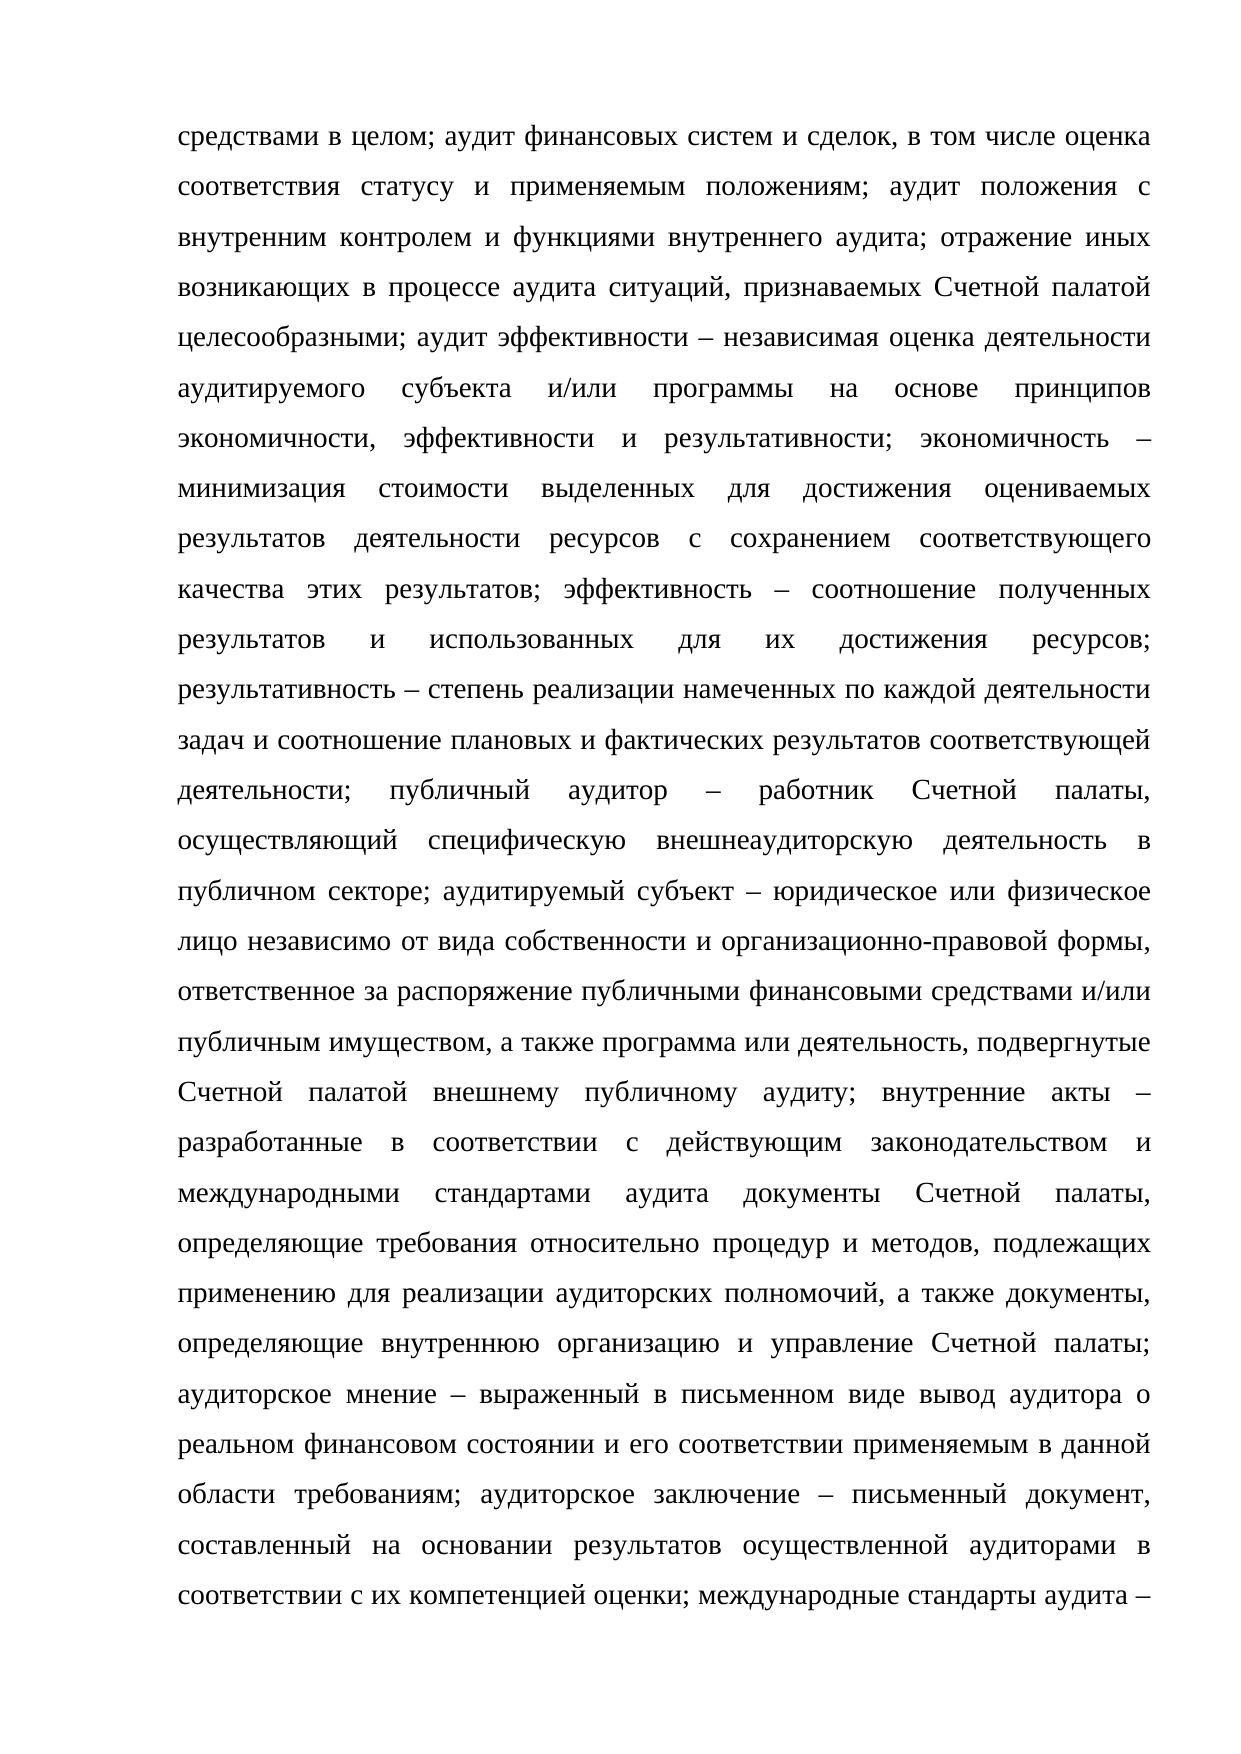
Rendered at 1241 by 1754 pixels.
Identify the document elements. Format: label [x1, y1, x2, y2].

text [177, 118, 1152, 1611]
